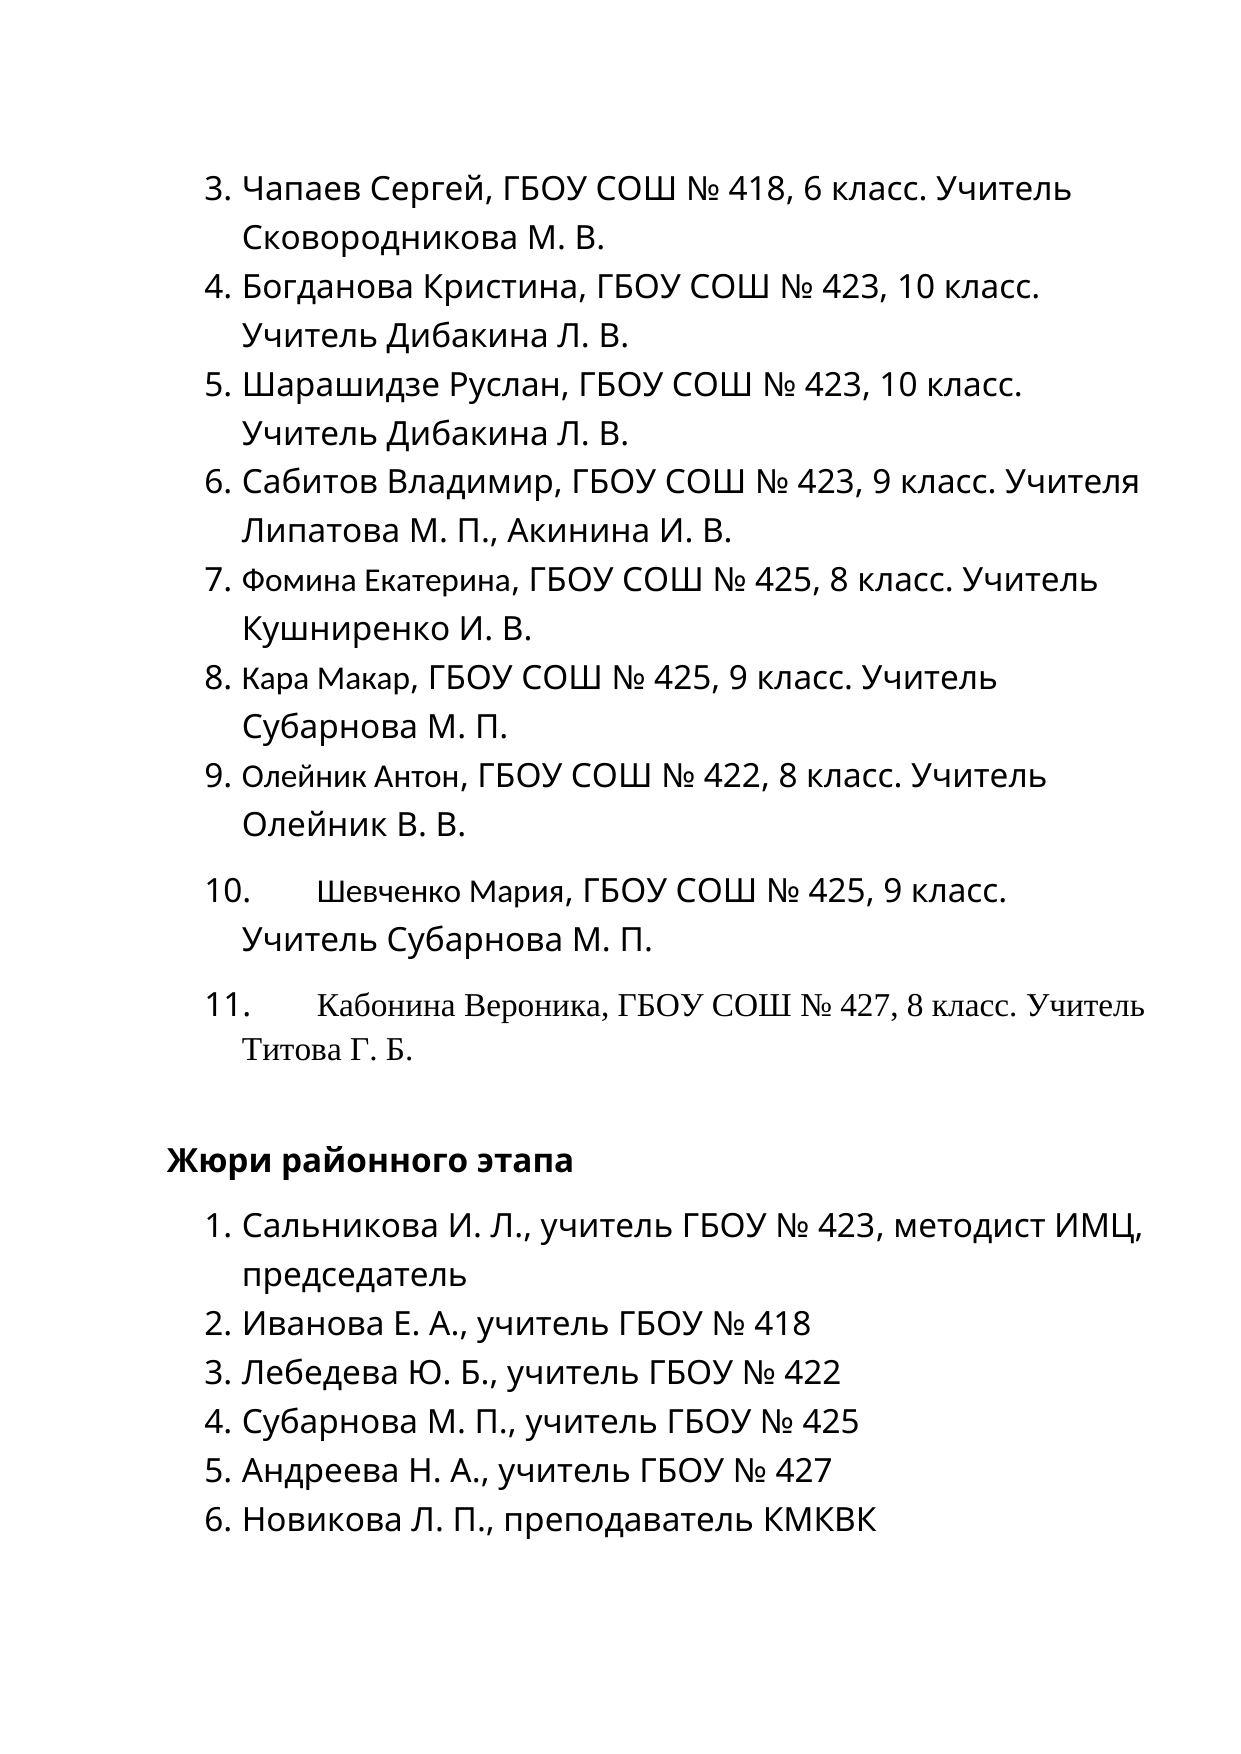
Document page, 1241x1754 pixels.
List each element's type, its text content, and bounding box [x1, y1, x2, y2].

list Чапаев Сергей, ГБОУ СОШ № 418, 6 класс. Учитель Сковородникова М. В. [204, 164, 1148, 259]
list Сабитов Владимир, ГБОУ СОШ № 423, 9 класс. Учителя Липатова М. П., Акинина И. В. [204, 458, 1148, 553]
list Олейник Антон, ГБОУ СОШ № 422, 8 класс. Учитель Олейник В. В. [204, 752, 1148, 846]
list Сальникова И. Л., учитель ГБОУ № 423, методист ИМЦ, председатель [204, 1202, 1148, 1297]
list Шарашидзе Руслан, ГБОУ СОШ № 423, 10 класс. Учитель Дибакина Л. В. [204, 360, 1148, 455]
list Андреева Н. А., учитель ГБОУ № 427 [204, 1447, 1148, 1492]
list Фомина Екатерина, ГБОУ СОШ № 425, 8 класс. Учитель Кушниренко И. В. [204, 556, 1148, 651]
list Иванова Е. А., учитель ГБОУ № 418 [204, 1300, 1148, 1346]
list Богданова Кристина, ГБОУ СОШ № 423, 10 класс. Учитель Дибакина Л. В. [204, 262, 1148, 357]
list Кабонина Вероника, ГБОУ СОШ № 427, 8 класс. Учитель Титова Г. Б. [204, 981, 1148, 1068]
list Лебедева Ю. Б., учитель ГБОУ № 422 [204, 1349, 1148, 1394]
list Новикова Л. П., преподаватель КМКВК [204, 1496, 1148, 1541]
text Жюри районного этапа [167, 1137, 1148, 1182]
list Кара Макар, ГБОУ СОШ № 425, 9 класс. Учитель Субарнова М. П. [204, 654, 1148, 748]
list Шевченко Мария, ГБОУ СОШ № 425, 9 класс. Учитель Субарнова М. П. [204, 867, 1148, 961]
list Субарнова М. П., учитель ГБОУ № 425 [204, 1398, 1148, 1443]
